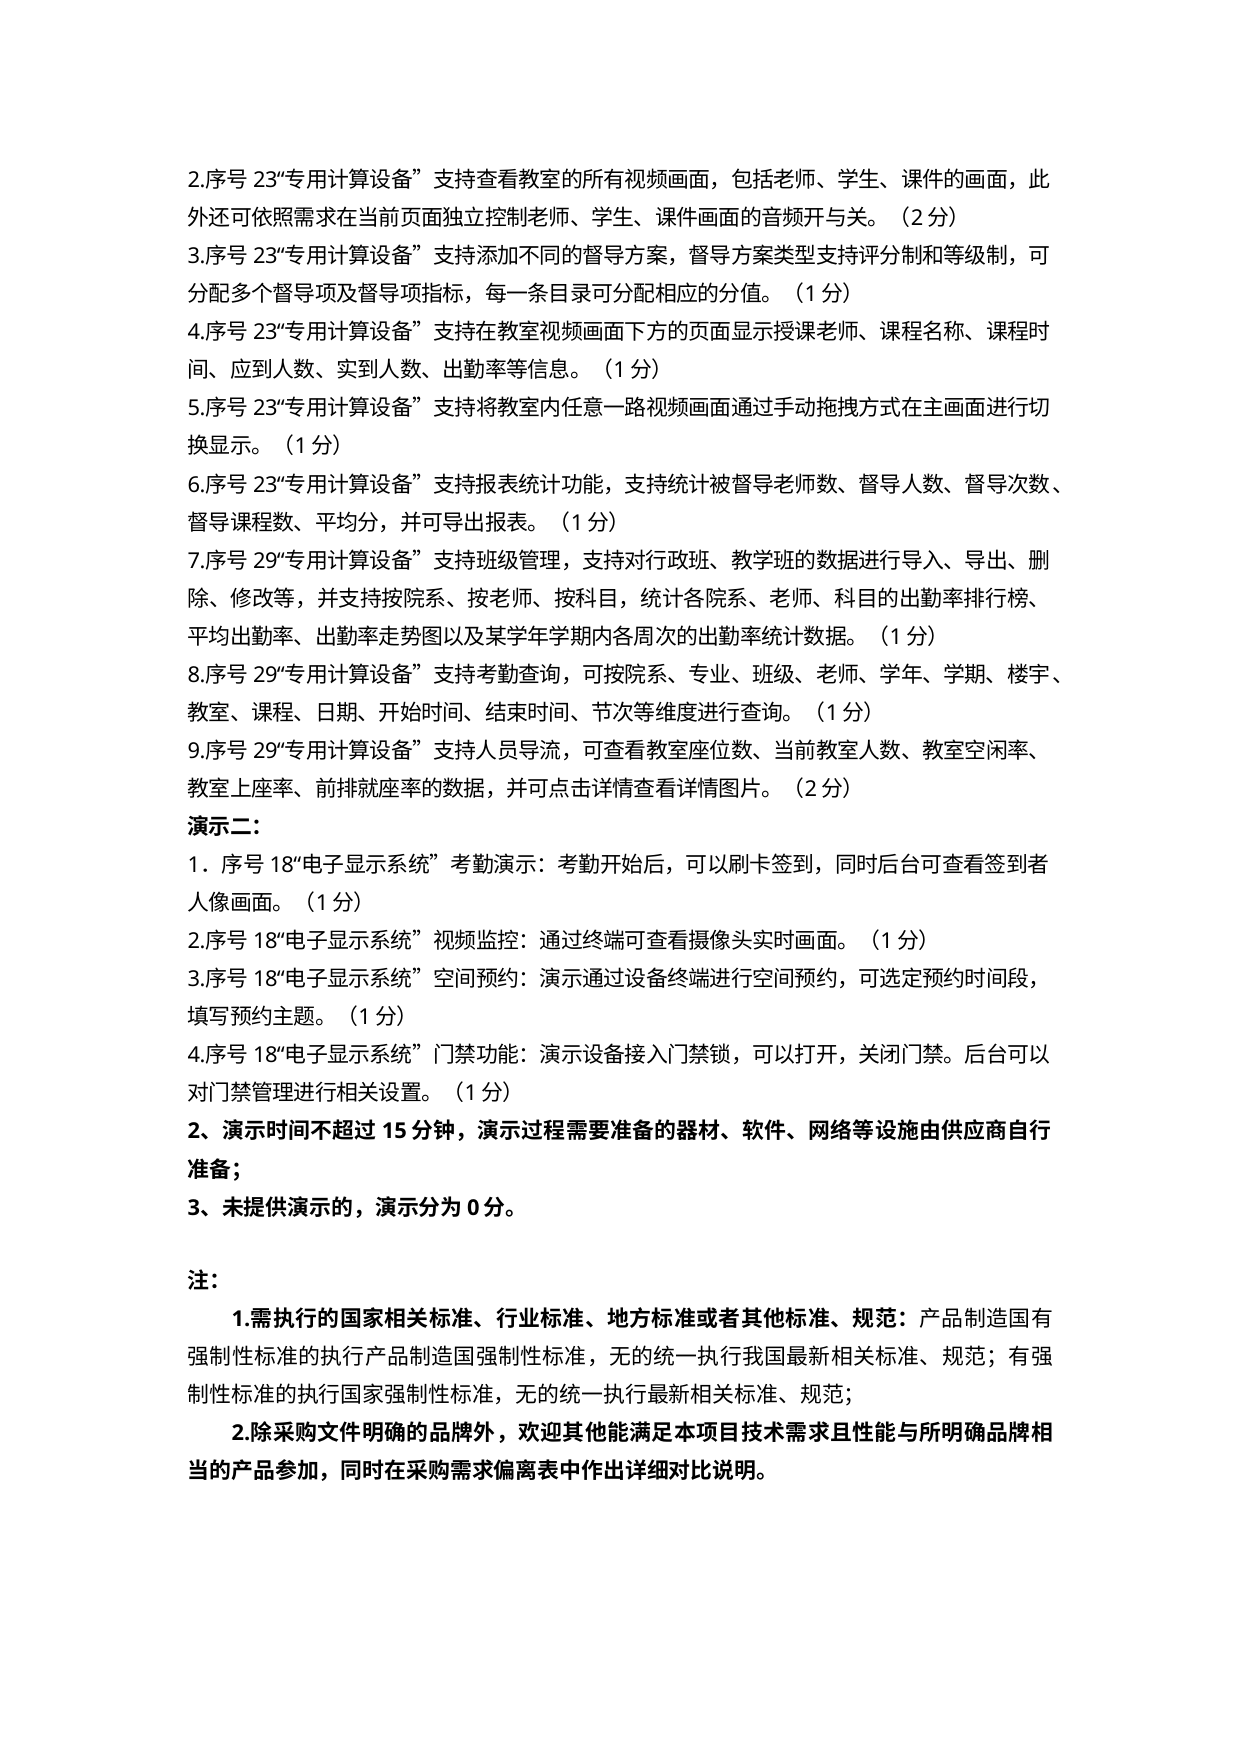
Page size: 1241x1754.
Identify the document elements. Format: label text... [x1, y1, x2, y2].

text 注： [187, 1263, 1053, 1295]
text 8.序号29“专用计算设备”支持考勤查询，可按院系、专业、班级、老师、学年、学期、楼宇、教室、课程、日期、开始时间、结束时间、节次等维度进行查询。（1分） [187, 657, 1053, 727]
text 5.序号23“专用计算设备”支持将教室内任意一路视频画面通过手动拖拽方式在主画面进行切换显示。（1分） [187, 390, 1053, 460]
text 4.序号18“电子显示系统”门禁功能：演示设备接入门禁锁，可以打开，关闭门禁。后台可以对门禁管理进行相关设置。（1分） [187, 1037, 1053, 1107]
text 1．序号18“电子显示系统”考勤演示：考勤开始后，可以刷卡签到，同时后台可查看签到者人像画面。（1分） [187, 847, 1053, 917]
text 演示二： [187, 809, 1053, 841]
text 2.除采购文件明确的品牌外，欢迎其他能满足本项目技术需求且性能与所明确品牌相当的产品参加，同时在采购需求偏离表中作出详细对比说明。 [187, 1415, 1053, 1485]
text 3.序号23“专用计算设备”支持添加不同的督导方案，督导方案类型支持评分制和等级制，可分配多个督导项及督导项指标，每一条目录可分配相应的分值。（1分） [187, 238, 1053, 308]
text 3、未提供演示的，演示分为0分。 [187, 1189, 1053, 1221]
text 6.序号23“专用计算设备”支持报表统计功能，支持统计被督导老师数、督导人数、督导次数、督导课程数、平均分，并可导出报表。（1分） [187, 467, 1053, 536]
text 2.序号23“专用计算设备”支持查看教室的所有视频画面，包括老师、学生、课件的画面，此外还可依照需求在当前页面独立控制老师、学生、课件画面的音频开与关。（2分） [187, 162, 1053, 232]
text 9.序号29“专用计算设备”支持人员导流，可查看教室座位数、当前教室人数、教室空闲率、教室上座率、前排就座率的数据，并可点击详情查看详情图片。（2分） [187, 733, 1053, 803]
text 3.序号18“电子显示系统”空间预约：演示通过设备终端进行空间预约，可选定预约时间段，填写预约主题。（1分） [187, 961, 1053, 1031]
text 4.序号23“专用计算设备”支持在教室视频画面下方的页面显示授课老师、课程名称、课程时间、应到人数、实到人数、出勤率等信息。（1分） [187, 314, 1053, 384]
text 2.序号18“电子显示系统”视频监控：通过终端可查看摄像头实时画面。（1分） [187, 923, 1053, 955]
text 7.序号29“专用计算设备”支持班级管理，支持对行政班、教学班的数据进行导入、导出、删除、修改等，并支持按院系、按老师、按科目，统计各院系、老师、科目的出勤率排行榜、平均出勤率、出勤率走势图以及某学年学期内各周次的出勤率统计数据。（1分） [187, 543, 1053, 650]
text 1.需执行的国家相关标准、行业标准、地方标准或者其他标准、规范：产品制造国有强制性标准的执行产品制造国强制性标准，无的统一执行我国最新相关标准、规范；有强制性标准的执行国家强制性标准，无的统一执行最新相关标准、规范； [187, 1301, 1053, 1409]
text 2、演示时间不超过15分钟，演示过程需要准备的器材、软件、网络等设施由供应商自行准备； [187, 1113, 1053, 1183]
